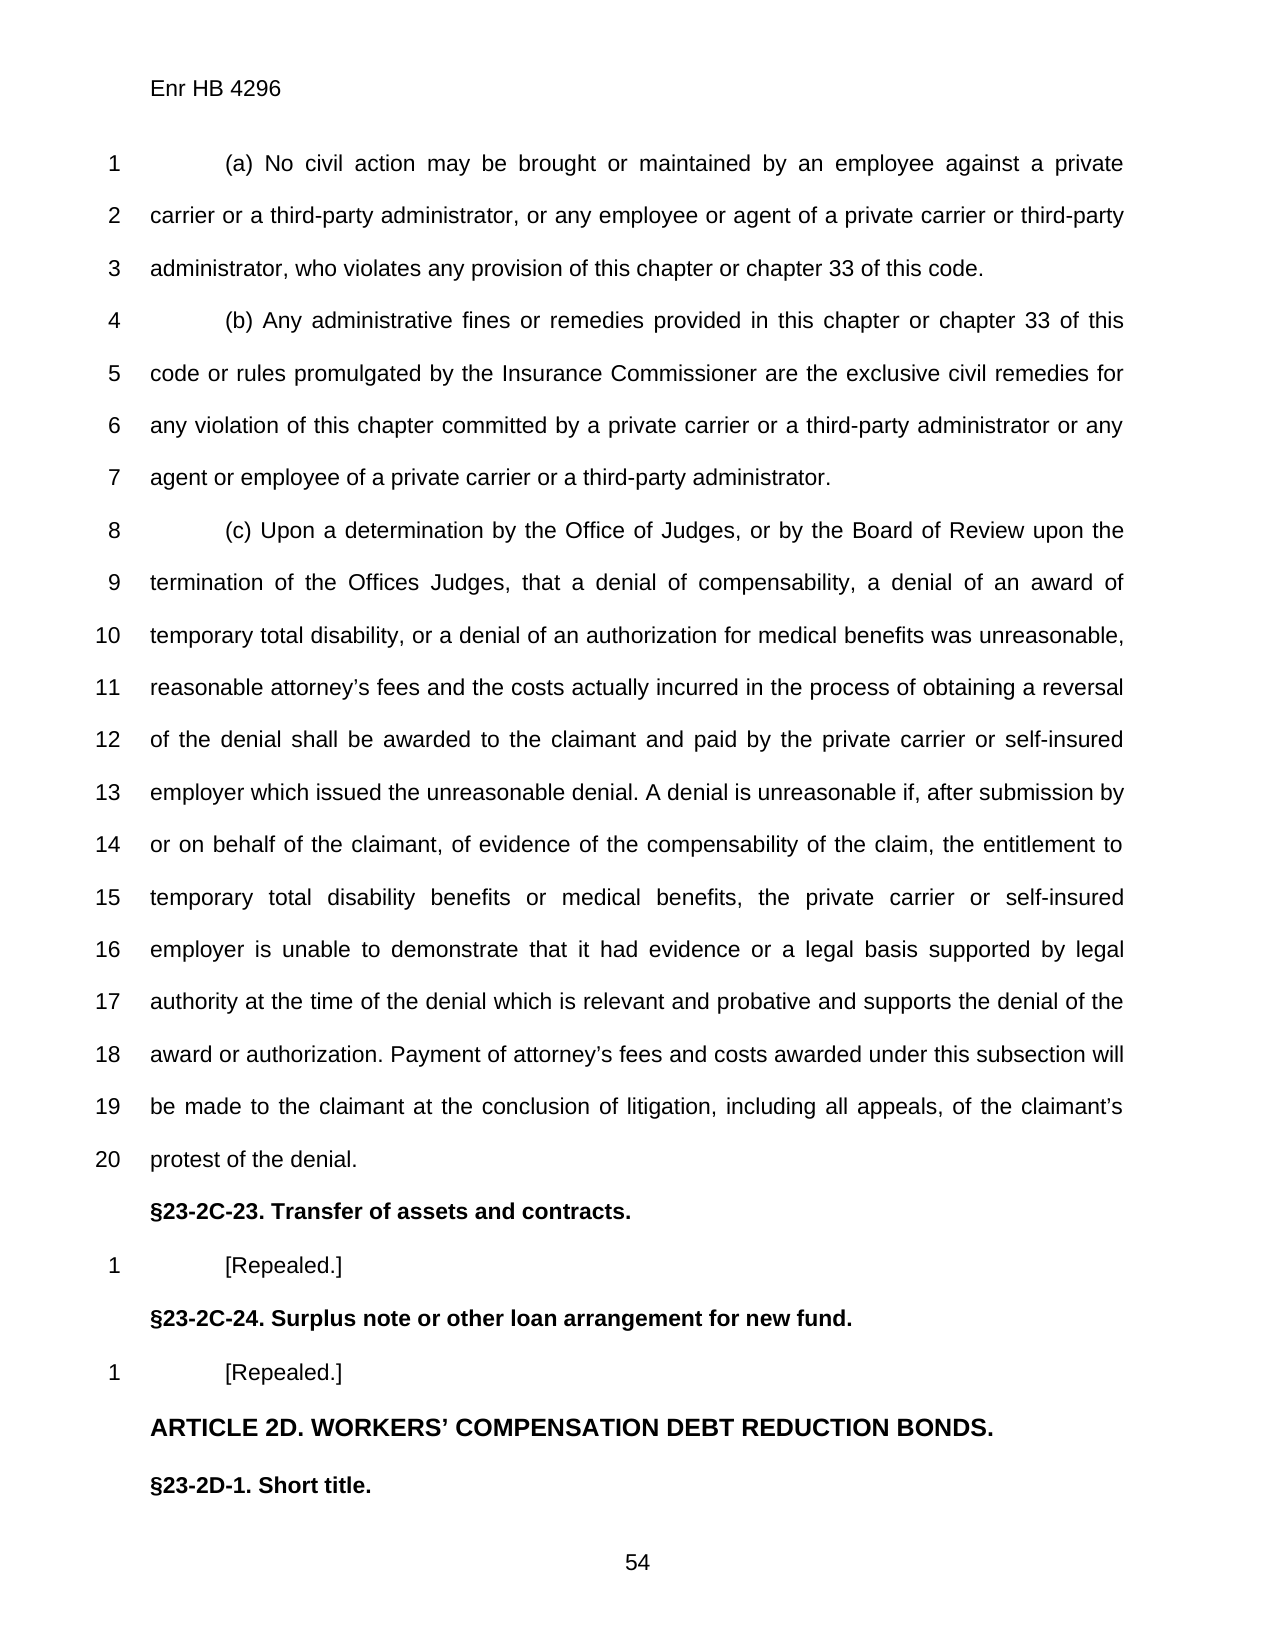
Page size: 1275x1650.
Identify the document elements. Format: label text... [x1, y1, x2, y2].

text (a) No civil action may be brought or maintained by an employee against a private carrier or a third-party administrator, or any employee or agent of a private carrier or third-party administrator, who violates any provision of this chapter or chapter 33 of this code. [150, 150, 1125, 281]
subtitle §23-2D-1. Short title. [150, 1472, 1125, 1498]
subtitle ARTICLE 2D. WORKERS’ COMPENSATION DEBT REDUCTION BONDS. [150, 1413, 1125, 1442]
text [Repealed.] [150, 1359, 1125, 1386]
subtitle §23-2C-23. Transfer of assets and contracts. [150, 1198, 1125, 1224]
subtitle §23-2C-24. Surplus note or other loan arrangement for new fund. [150, 1305, 1125, 1332]
text [Repealed.] [150, 1252, 1125, 1278]
text (b) Any administrative fines or remedies provided in this chapter or chapter 33 of this code or rules promulgated by the Insurance Commissioner are the exclusive civil remedies for any violation of this chapter committed by a private carrier or a third-party administrator or any agent or employee of a private carrier or a third-party administrator. [150, 307, 1125, 491]
text (c) Upon a determination by the Office of Judges, or by the Board of Review upon the termination of the Offices Judges, that a denial of compensability, a denial of an award of temporary total disability, or a denial of an authorization for medical benefits was unreasonable, reasonable attorney’s fees and the costs actually incurred in the process of obtaining a reversal of the denial shall be awarded to the claimant and paid by the private carrier or self-insured employer which issued the unreasonable denial. A denial is unreasonable if, after submission by or on behalf of the claimant, of evidence of the compensability of the claim, the entitlement to temporary total disability benefits or medical benefits, the private carrier or self-insured employer is unable to demonstrate that it had evidence or a legal basis supported by legal authority at the time of the denial which is relevant and probative and supports the denial of the award or authorization. Payment of attorney’s fees and costs awarded under this subsection will be made to the claimant at the conclusion of litigation, including all appeals, of the claimant’s protest of the denial. [150, 517, 1125, 1172]
